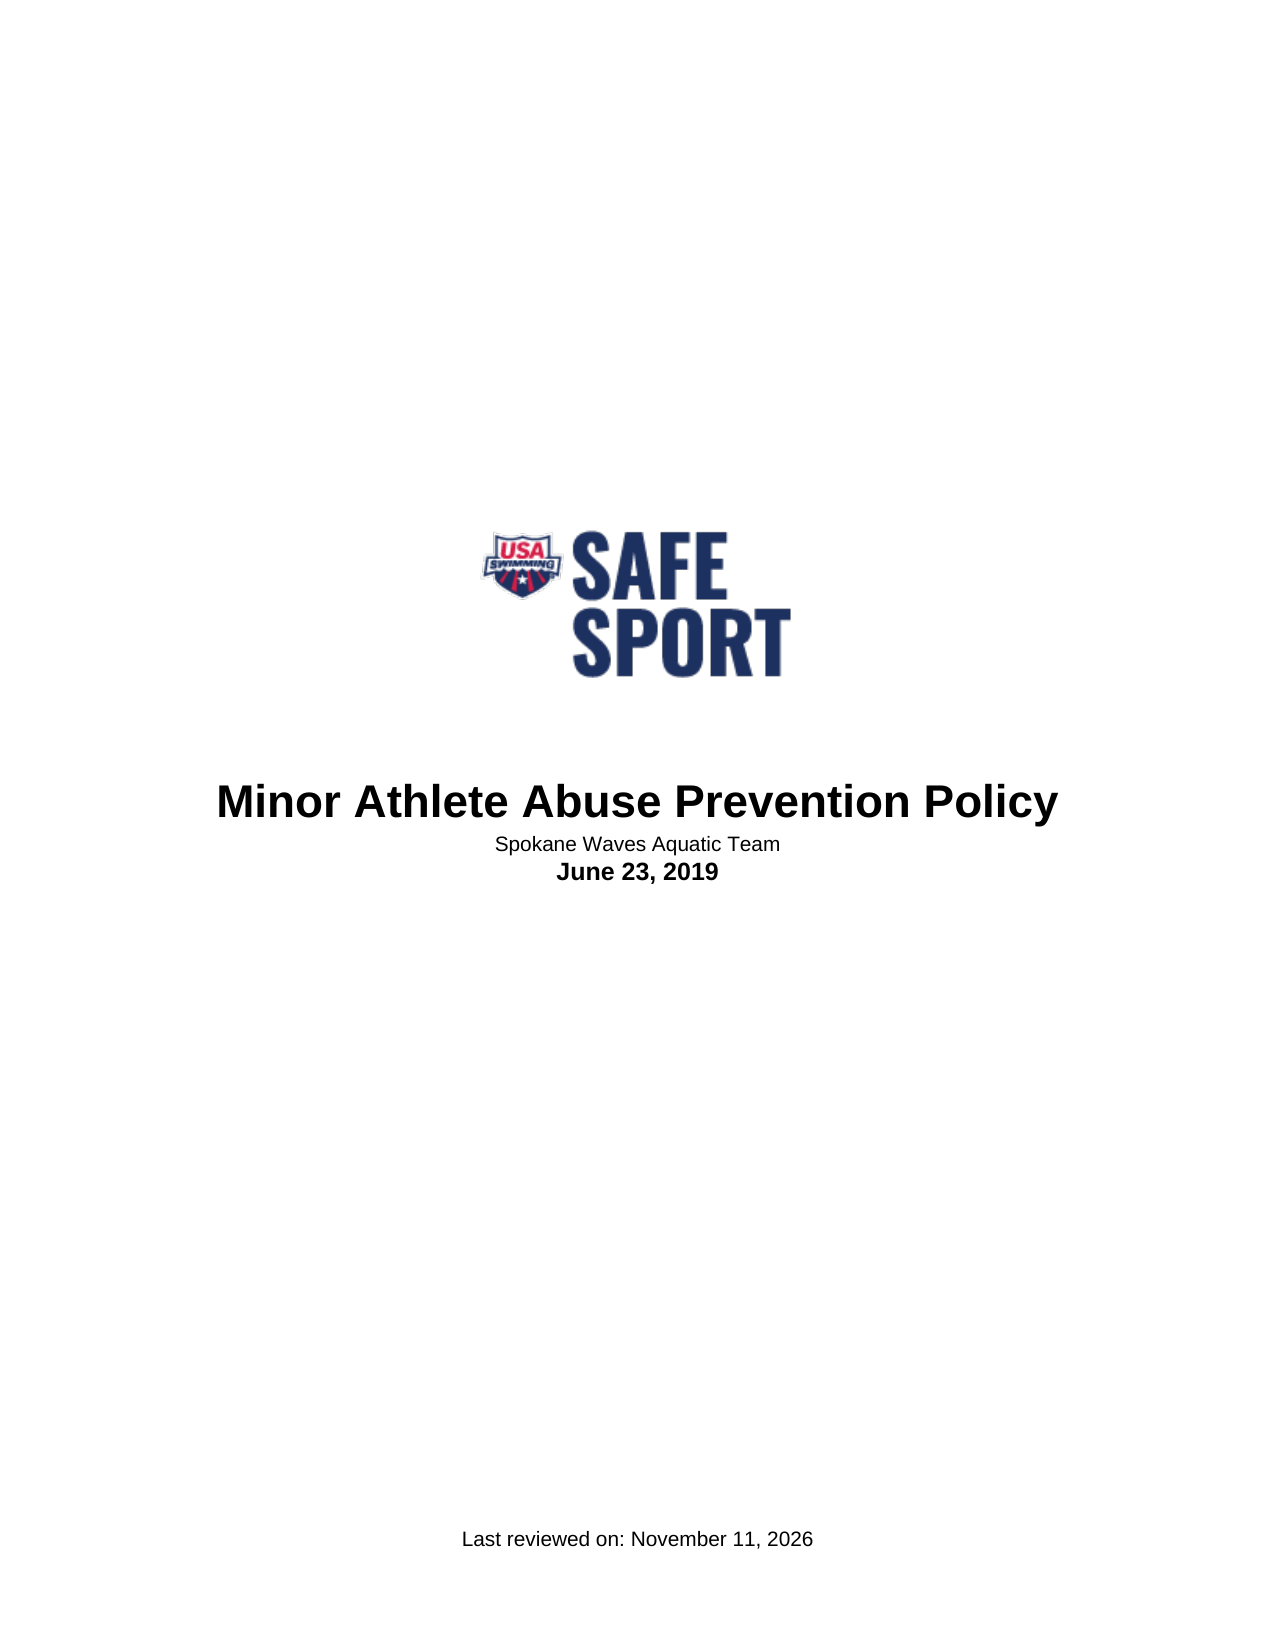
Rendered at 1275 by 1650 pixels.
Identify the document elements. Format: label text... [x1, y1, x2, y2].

text June 23, 2019 [150, 856, 1125, 885]
text Minor Athlete Abuse Prevention Policy [150, 775, 1125, 828]
text Spokane Waves Aquatic Team [150, 828, 1125, 856]
picture [356, 437, 919, 775]
